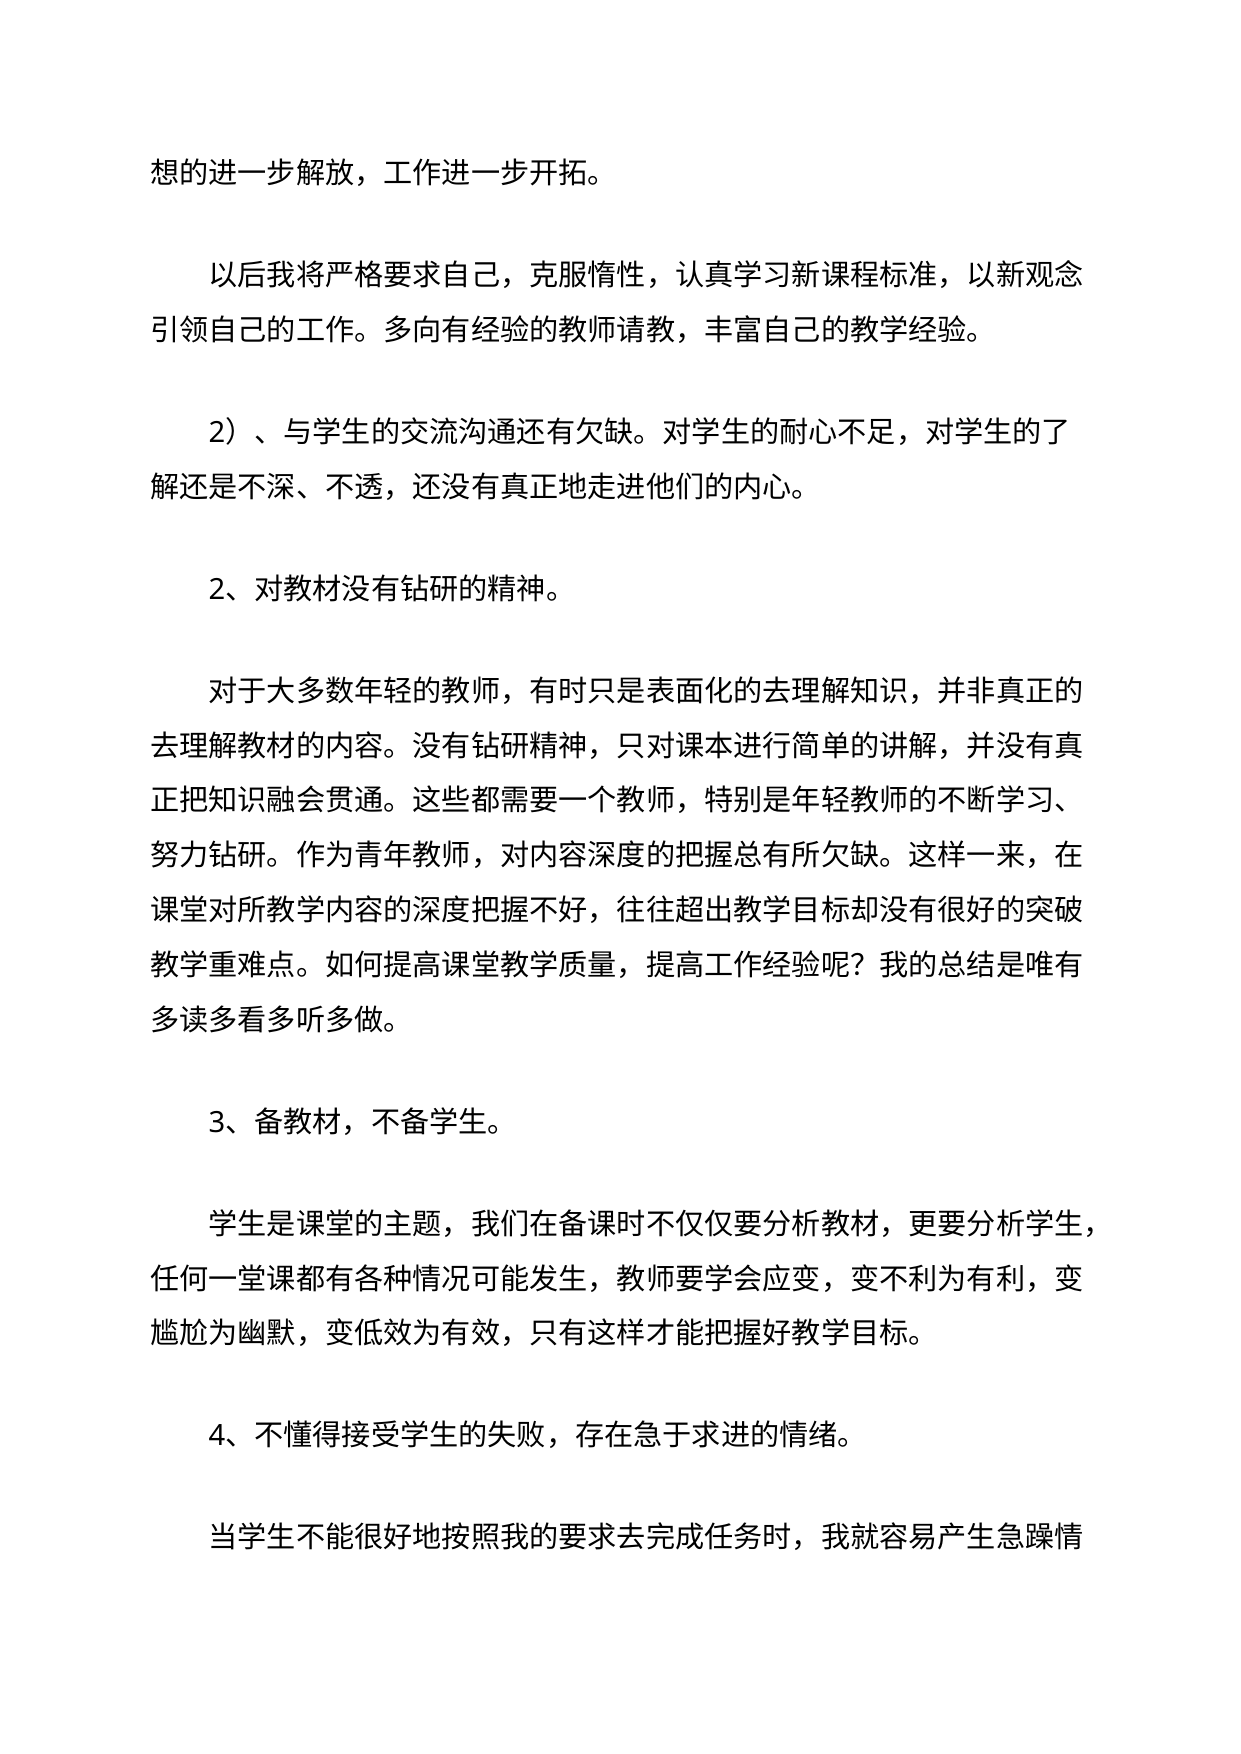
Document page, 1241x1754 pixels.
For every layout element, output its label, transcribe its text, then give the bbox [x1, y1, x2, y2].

text 对于大多数年轻的教师，有时只是表面化的去理解知识，并非真正的去理解教材的内容。没有钻研精神，只对课本进行简单的讲解，并没有真正把知识融会贯通。这些都需要一个教师，特别是年轻教师的不断学习、努力钻研。作为青年教师，对内容深度的把握总有所欠缺。这样一来，在课堂对所教学内容的深度把握不好，往往超出教学目标却没有很好的突破教学重难点。如何提高课堂教学质量，提高工作经验呢？我的总结是唯有多读多看多听多做。 [150, 667, 1090, 1039]
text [150, 150, 1090, 192]
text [150, 1514, 1090, 1556]
text 以后我将严格要求自己，克服惰性，认真学习新课程标准，以新观念引领自己的工作。多向有经验的教师请教，丰富自己的教学经验。 [150, 252, 1090, 349]
text 4、不懂得接受学生的失败，存在急于求进的情绪。 [150, 1412, 1090, 1454]
text 2、对教材没有钻研的精神。 [150, 565, 1090, 608]
text 学生是课堂的主题，我们在备课时不仅仅要分析教材，更要分析学生，任何一堂课都有各种情况可能发生，教师要学会应变，变不利为有利，变尴尬为幽默，变低效为有效，只有这样才能把握好教学目标。 [150, 1200, 1090, 1352]
text 2）、与学生的交流沟通还有欠缺。对学生的耐心不足，对学生的了解还是不深、不透，还没有真正地走进他们的内心。 [150, 408, 1090, 506]
text 3、备教材，不备学生。 [150, 1098, 1090, 1141]
